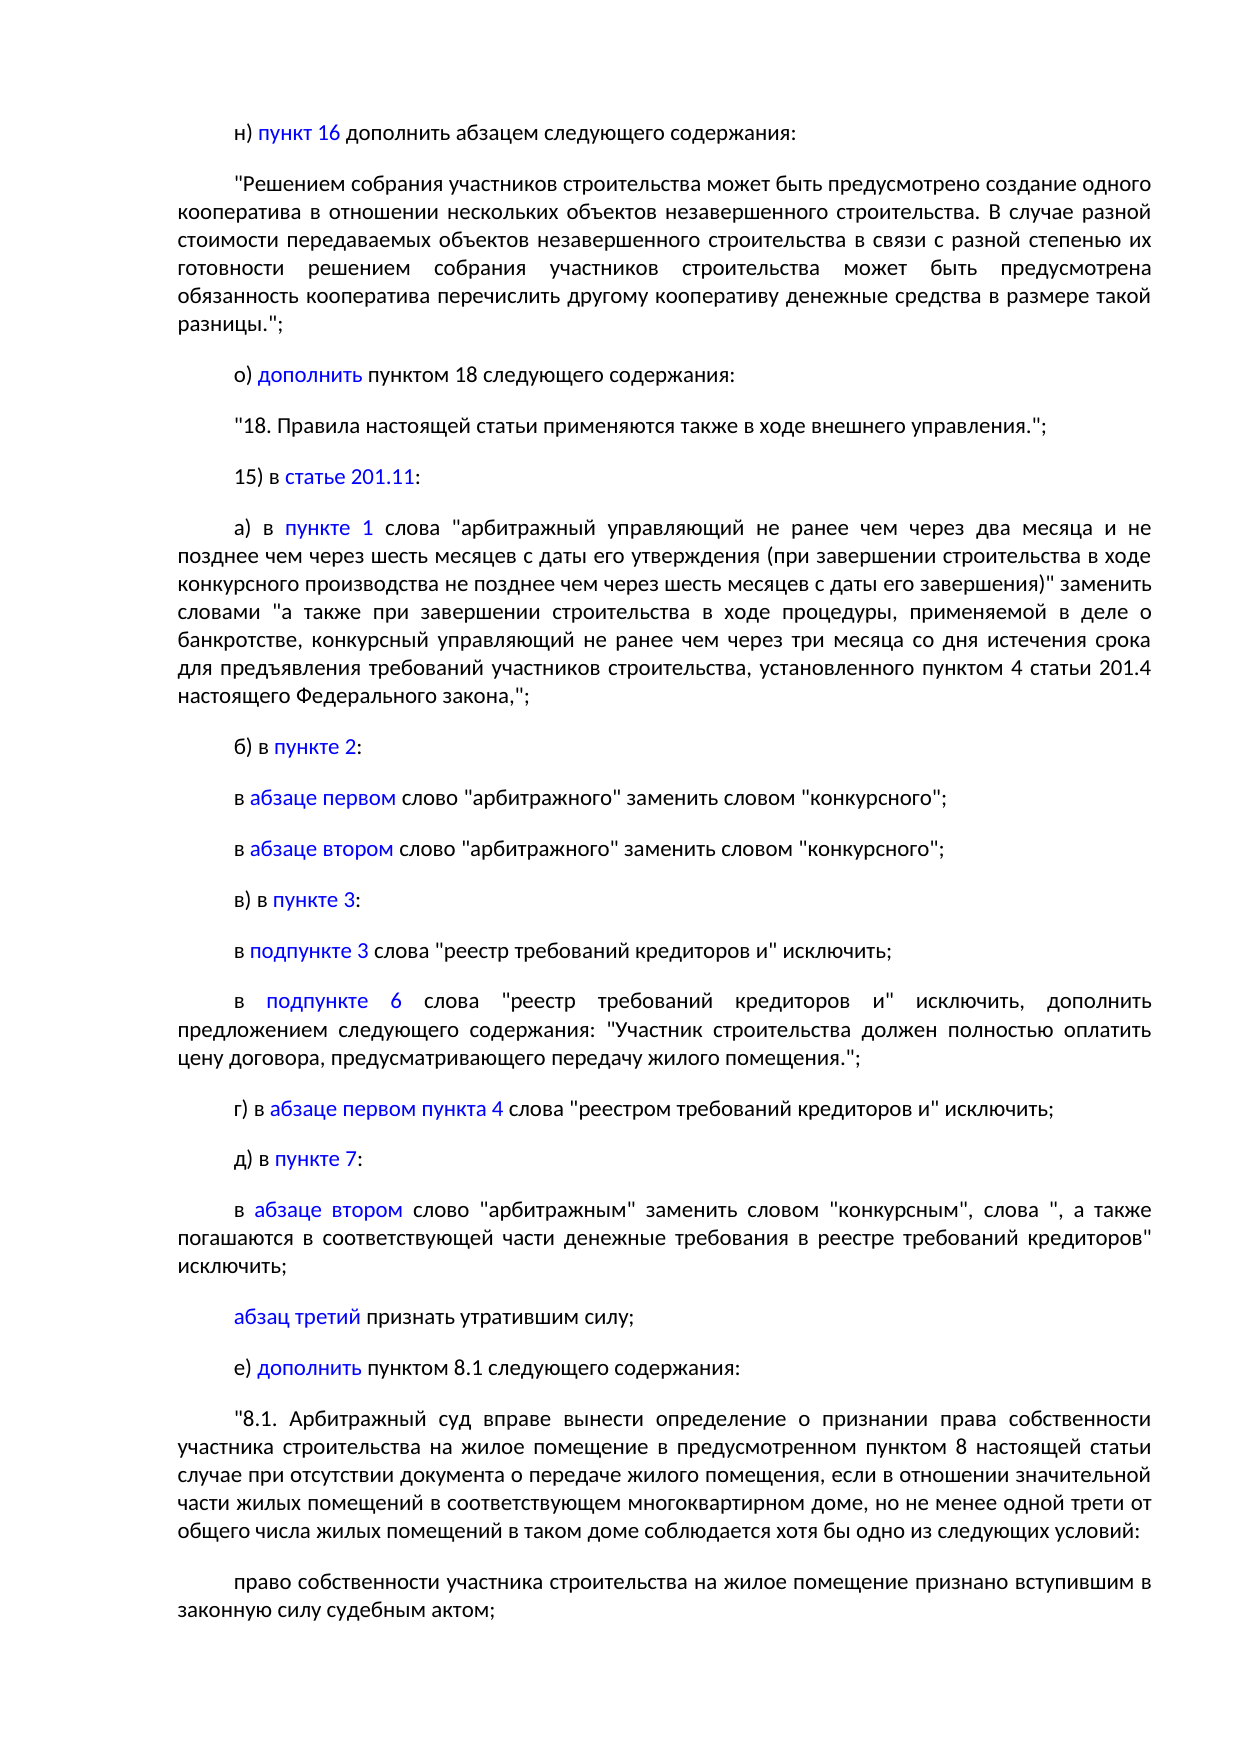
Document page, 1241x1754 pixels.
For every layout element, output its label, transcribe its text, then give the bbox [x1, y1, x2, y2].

text н) пункт 16 дополнить абзацем следующего содержания: [177, 118, 1152, 146]
text в абзаце втором слово "арбитражным" заменить словом "конкурсным", слова ", а также погашаются в соответствующей части денежные требования в реестре требований кредиторов" исключить; [177, 1196, 1152, 1279]
text в подпункте 3 слова "реестр требований кредиторов и" исключить; [177, 936, 1152, 964]
text в) в пункте 3: [177, 885, 1152, 913]
text в абзаце первом слово "арбитражного" заменить словом "конкурсного"; [177, 783, 1152, 811]
text е) дополнить пунктом 8.1 следующего содержания: [177, 1353, 1152, 1381]
text а) в пункте 1 слова "арбитражный управляющий не ранее чем через два месяца и не позднее чем через шесть месяцев с даты его утверждения (при завершении строительства в ходе конкурсного производства не позднее чем через шесть месяцев с даты его завершения)" заменить словами "а также при завершении строительства в ходе процедуры, применяемой в деле о банкротстве, конкурсный управляющий не ранее чем через три месяца со дня истечения срока для предъявления требований участников строительства, установленного пунктом 4 статьи 201.4 настоящего Федерального закона,"; [177, 513, 1152, 709]
text 15) в статье 201.11: [177, 462, 1152, 490]
text "18. Правила настоящей статьи применяются также в ходе внешнего управления."; [177, 411, 1152, 439]
text о) дополнить пунктом 18 следующего содержания: [177, 360, 1152, 388]
text б) в пункте 2: [177, 732, 1152, 760]
text д) в пункте 7: [177, 1144, 1152, 1173]
text "Решением собрания участников строительства может быть предусмотрено создание одного кооператива в отношении нескольких объектов незавершенного строительства. В случае разной стоимости передаваемых объектов незавершенного строительства в связи с разной степенью их готовности решением собрания участников строительства может быть предусмотрена обязанность кооператива перечислить другому кооперативу денежные средства в размере такой разницы."; [177, 169, 1152, 337]
text в абзаце втором слово "арбитражного" заменить словом "конкурсного"; [177, 834, 1152, 862]
text "8.1. Арбитражный суд вправе вынести определение о признании права собственности участника строительства на жилое помещение в предусмотренном пунктом 8 настоящей статьи случае при отсутствии документа о передаче жилого помещения, если в отношении значительной части жилых помещений в соответствующем многоквартирном доме, но не менее одной трети от общего числа жилых помещений в таком доме соблюдается хотя бы одно из следующих условий: [177, 1404, 1152, 1544]
text в подпункте 6 слова "реестр требований кредиторов и" исключить, дополнить предложением следующего содержания: "Участник строительства должен полностью оплатить цену договора, предусматривающего передачу жилого помещения."; [177, 987, 1152, 1071]
text г) в абзаце первом пункта 4 слова "реестром требований кредиторов и" исключить; [177, 1094, 1152, 1122]
text абзац третий признать утратившим силу; [177, 1302, 1152, 1331]
text право собственности участника строительства на жилое помещение признано вступившим в законную силу судебным актом; [177, 1567, 1152, 1623]
